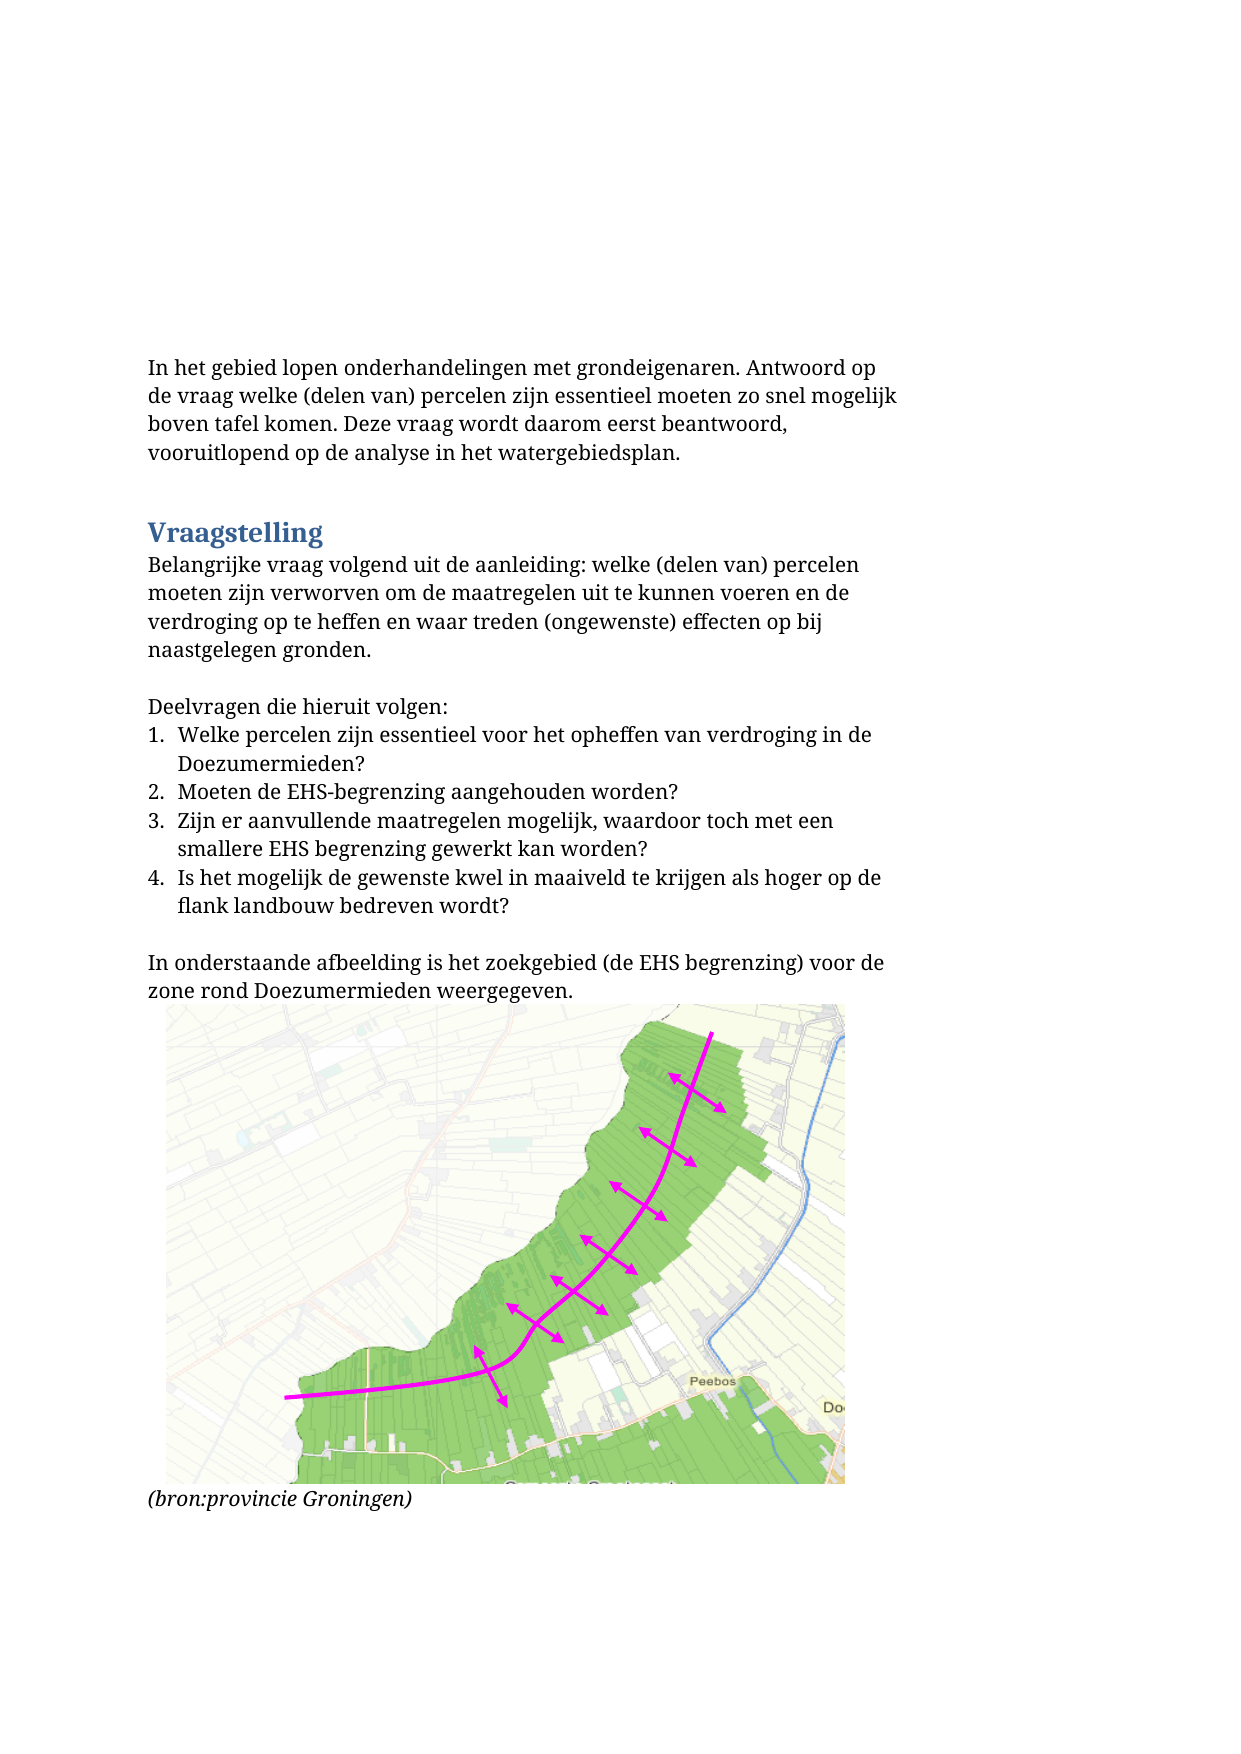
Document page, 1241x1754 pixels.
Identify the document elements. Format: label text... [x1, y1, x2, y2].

text Deelvragen die hieruit volgen: [148, 692, 898, 721]
list Zijn er aanvullende maatregelen mogelijk, waardoor toch met een smallere EHS begrenzing gewerkt kan worden? [148, 806, 898, 863]
list Moeten de EHS-begrenzing aangehouden worden? [148, 777, 898, 806]
text In het gebied lopen onderhandelingen met grondeigenaren. Antwoord op de vraag welke (delen van) percelen zijn essentieel moeten zo snel mogelijk boven tafel komen. Deze vraag wordt daarom eerst beantwoord, vooruitlopend op de analyse in het watergebiedsplan. [148, 353, 898, 466]
list Is het mogelijk de gewenste kwel in maaiveld te krijgen als hoger op de flank landbouw bedreven wordt? [148, 863, 898, 919]
picture [166, 1005, 845, 1484]
text (bron:provincie Groningen) [148, 1484, 898, 1513]
text Belangrijke vraag volgend uit de aanleiding: welke (delen van) percelen moeten zijn verworven om de maatregelen uit te kunnen voeren en de verdroging op te heffen en waar treden (ongewenste) effecten op bij naastgelegen gronden. [148, 550, 898, 664]
list Welke percelen zijn essentieel voor het opheffen van verdroging in de Doezumermieden? [148, 721, 898, 777]
subtitle Vraagstelling [148, 516, 898, 550]
text In onderstaande afbeelding is het zoekgebied (de EHS begrenzing) voor de zone rond Doezumermieden weergegeven. [148, 948, 898, 1005]
